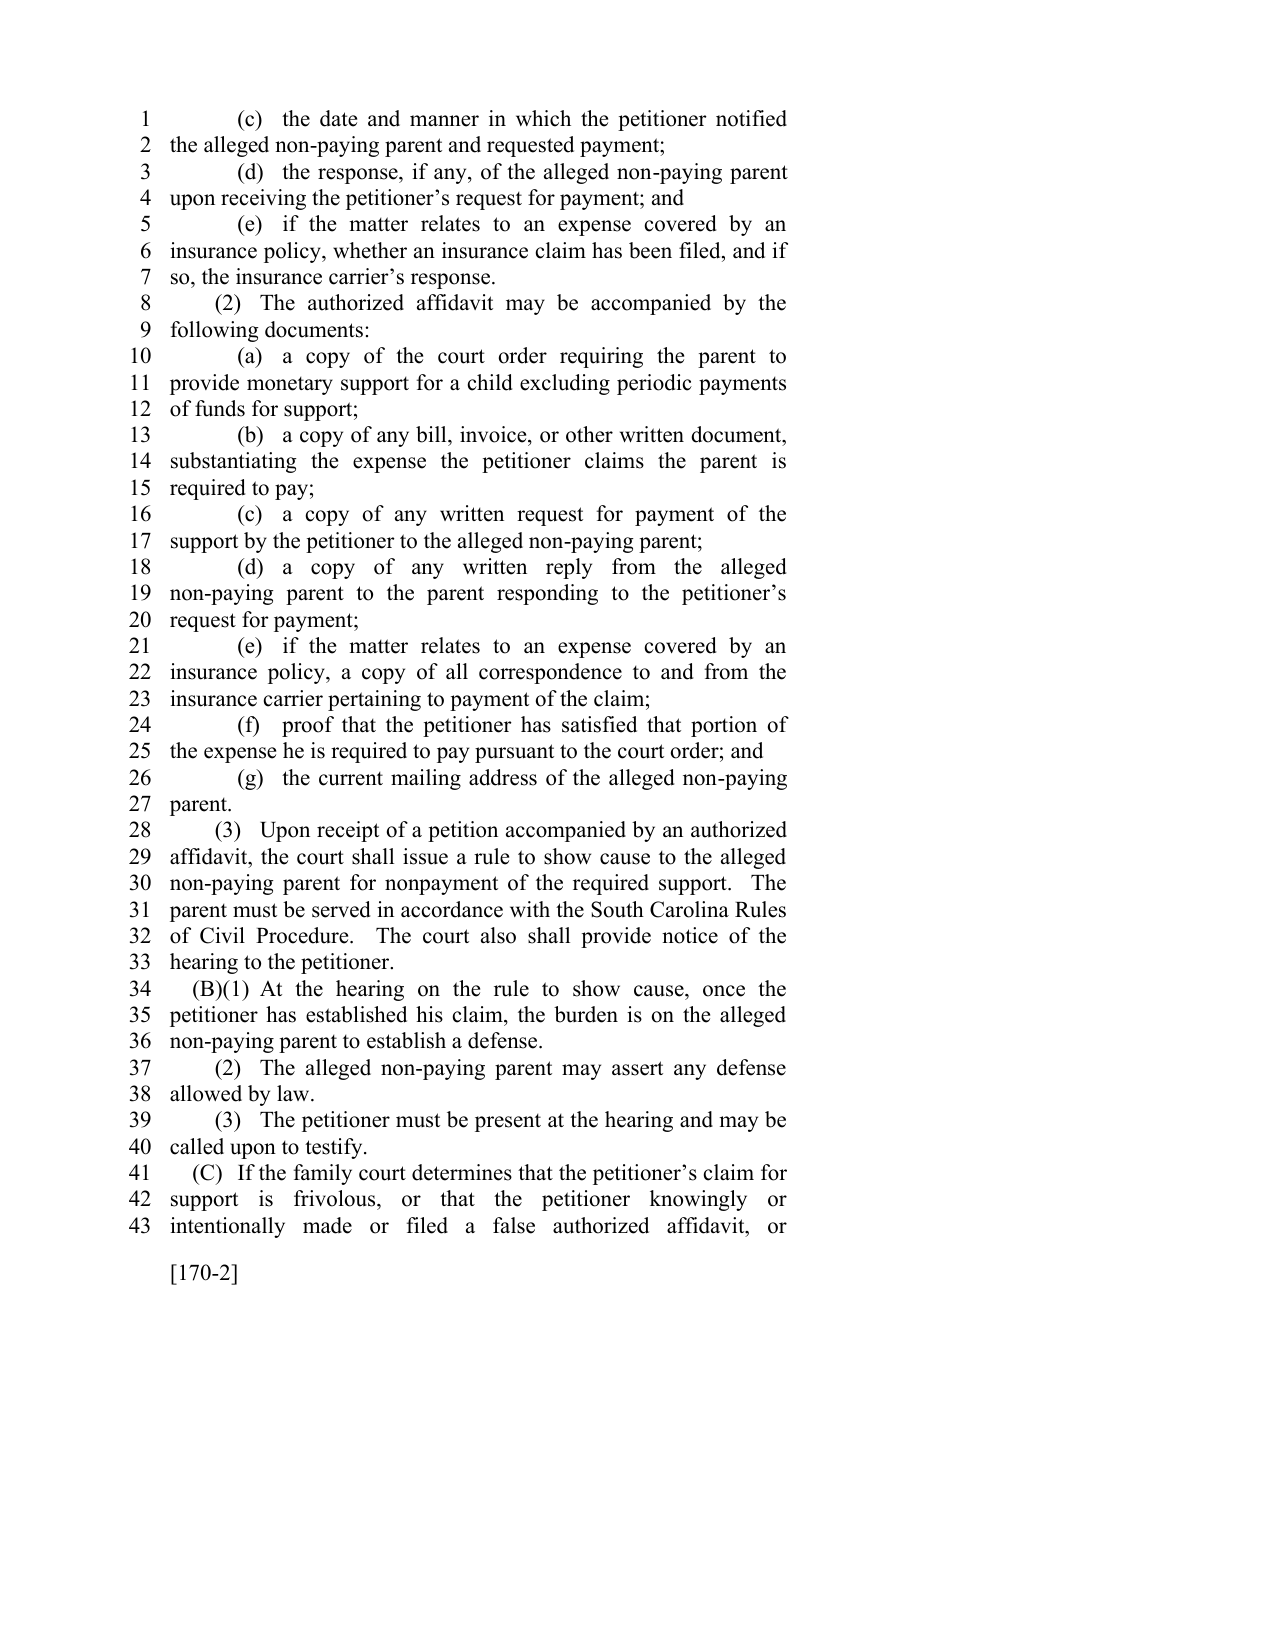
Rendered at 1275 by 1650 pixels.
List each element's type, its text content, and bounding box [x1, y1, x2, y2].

text (3) The petitioner must be present at the hearing and may be called upon to testify. [169, 1106, 787, 1159]
text (B)(1) At the hearing on the rule to show cause, once the petitioner has established his claim, the burden is on the alleged non-paying parent to establish a defense. [169, 975, 787, 1054]
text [169, 1159, 787, 1238]
text (c) the date and manner in which the petitioner notified the alleged non-paying parent and requested payment; [169, 105, 787, 158]
text (e) if the matter relates to an expense covered by an insurance policy, whether an insurance claim has been filed, and if so, the insurance carrier’s response. [169, 210, 787, 289]
text (c) a copy of any written request for payment of the support by the petitioner to the alleged non-paying parent; [169, 500, 787, 553]
text (d) a copy of any written reply from the alleged non-paying parent to the parent responding to the petitioner’s request for payment; [169, 553, 787, 632]
text (a) a copy of the court order requiring the parent to provide monetary support for a child excluding periodic payments of funds for support; [169, 342, 787, 421]
text (b) a copy of any bill, invoice, or other written document, substantiating the expense the petitioner claims the parent is required to pay; [169, 421, 787, 500]
text (e) if the matter relates to an expense covered by an insurance policy, a copy of all correspondence to and from the insurance carrier pertaining to payment of the claim; [169, 632, 787, 711]
text (3) Upon receipt of a petition accompanied by an authorized affidavit, the court shall issue a rule to show cause to the alleged non-paying parent for nonpayment of the required support. The parent must be served in accordance with the South Carolina Rules of Civil Procedure. The court also shall provide notice of the hearing to the petitioner. [169, 817, 787, 975]
text (2) The alleged non-paying parent may assert any defense allowed by law. [169, 1054, 787, 1106]
text (2) The authorized affidavit may be accompanied by the following documents: [169, 289, 787, 342]
text (f) proof that the petitioner has satisfied that portion of the expense he is required to pay pursuant to the court order; and [169, 711, 787, 764]
text (g) the current mailing address of the alleged non-paying parent. [169, 764, 787, 817]
text (d) the response, if any, of the alleged non-paying parent upon receiving the petitioner’s request for payment; and [169, 158, 787, 210]
